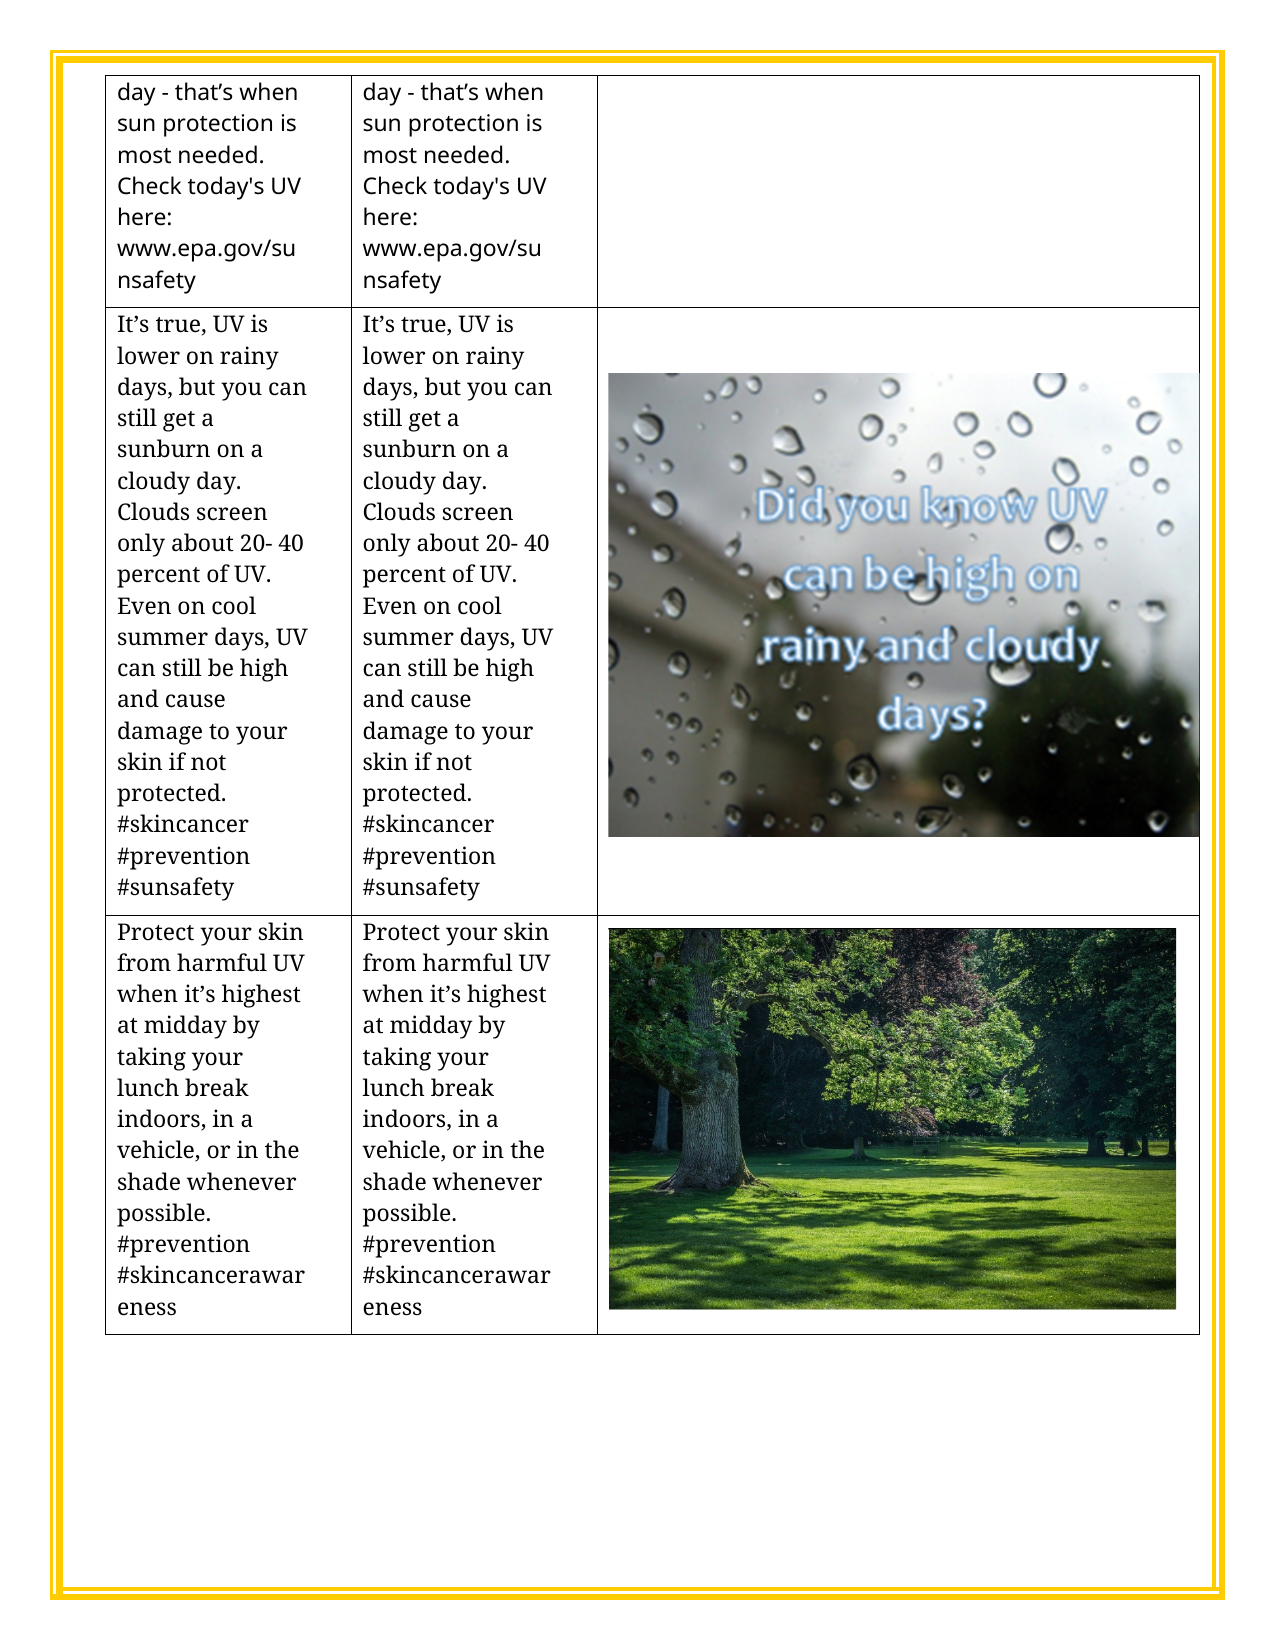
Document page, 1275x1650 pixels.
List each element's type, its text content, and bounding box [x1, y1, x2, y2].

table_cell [106, 76, 351, 307]
table_cell Protect your skin from harmful UV when it’s highest at midday by taking your lunch break indoors, in a vehicle, or in the shade whenever possible. #prevention #skincancerawareness [106, 916, 351, 1334]
table_cell Protect your skin from harmful UV when it’s highest at midday by taking your lunch break indoors, in a vehicle, or in the shade whenever possible. #prevention #skincancerawareness [352, 916, 597, 1334]
table_cell [598, 308, 1199, 914]
picture [608, 927, 1177, 1310]
table_cell [598, 76, 1199, 307]
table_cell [352, 76, 597, 307]
table_cell It’s true, UV is lower on rainy days, but you can still get a sunburn on a cloudy day. Clouds screen only about 20- 40 percent of UV. Even on cool summer days, UV can still be high and cause damage to your skin if not protected. #skincancer #prevention #sunsafety [106, 308, 351, 914]
picture [608, 373, 1200, 837]
table_cell [598, 916, 1199, 1334]
table_cell It’s true, UV is lower on rainy days, but you can still get a sunburn on a cloudy day. Clouds screen only about 20- 40 percent of UV. Even on cool summer days, UV can still be high and cause damage to your skin if not protected. #skincancer #prevention #sunsafety [352, 308, 597, 914]
